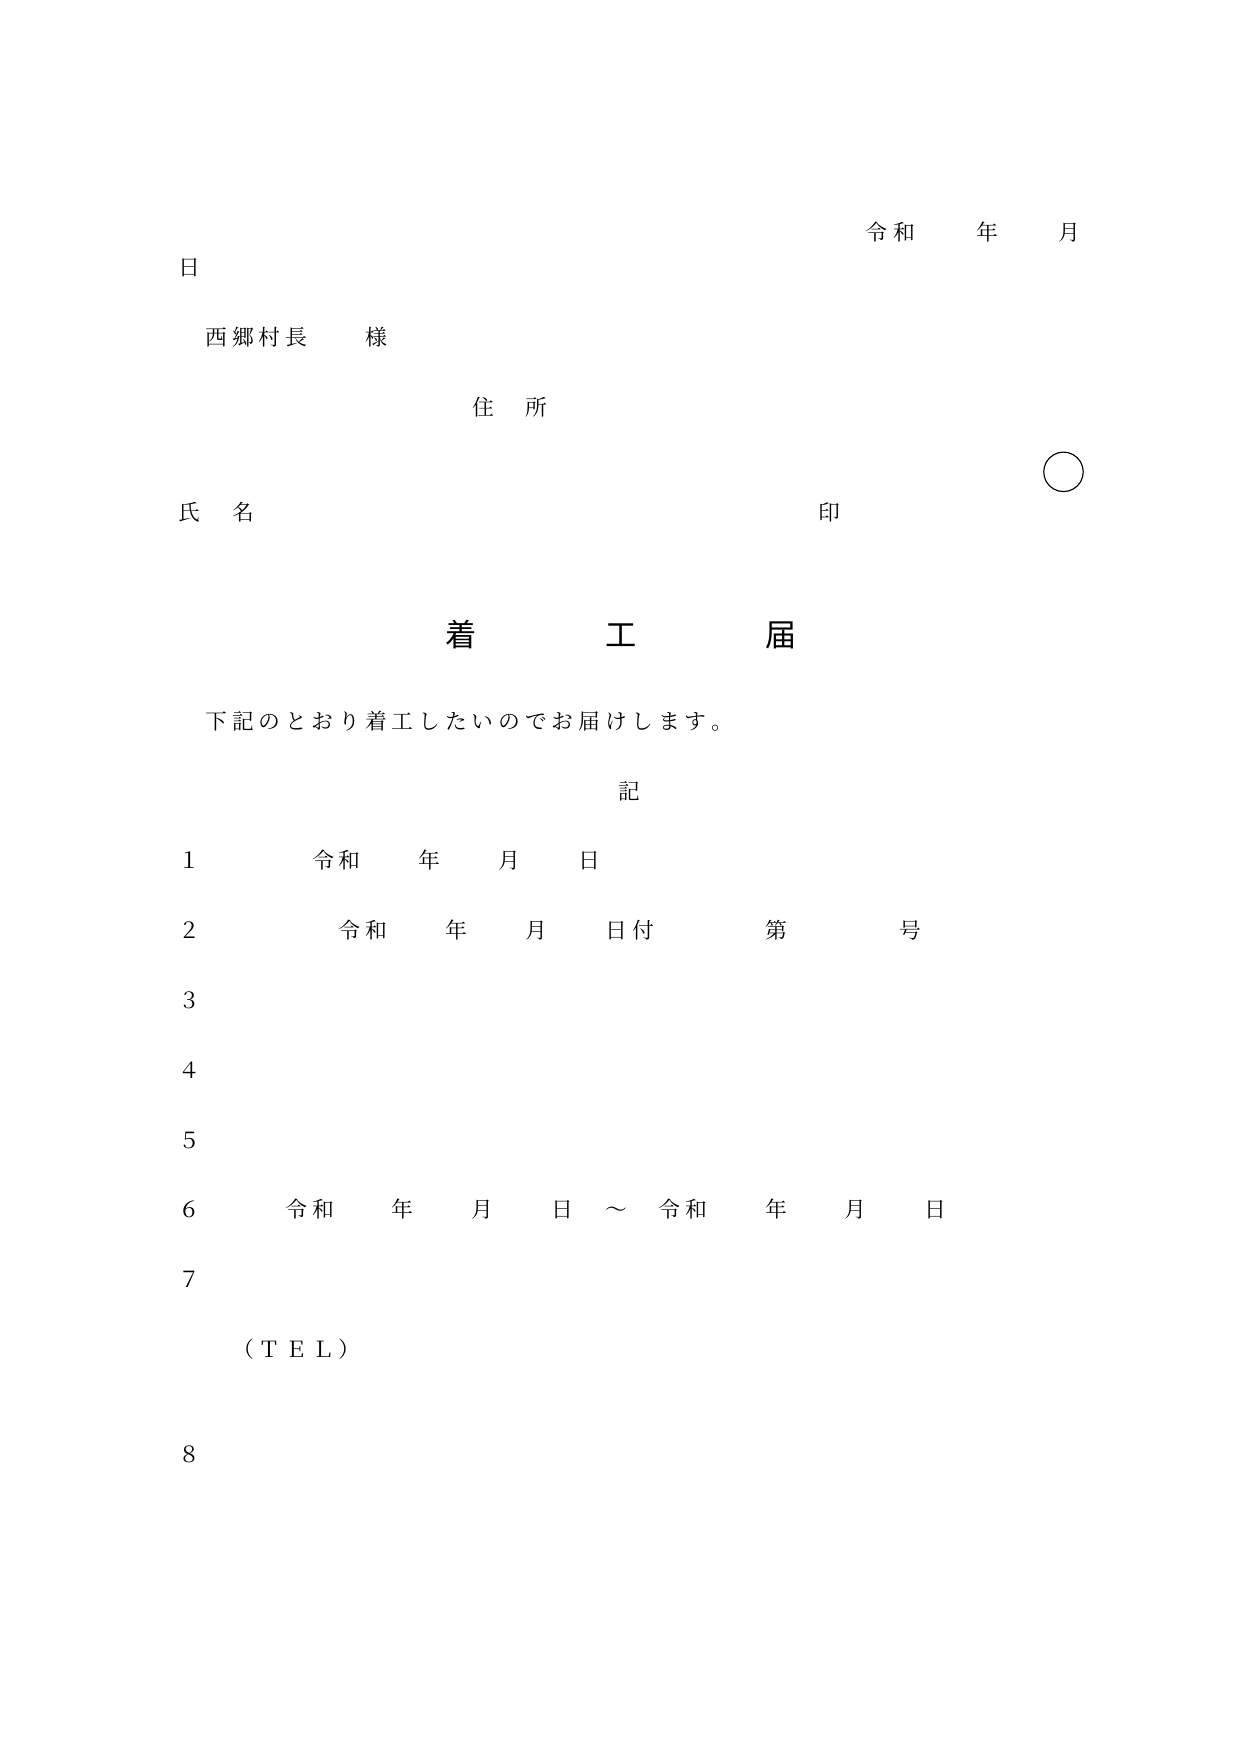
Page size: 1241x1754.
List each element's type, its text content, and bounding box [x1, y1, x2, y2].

text ２ 令和 年 月 日付 第 号 [178, 912, 1085, 947]
text ５ [178, 1121, 1085, 1156]
text 下記のとおり着工したいのでお届けします。 [178, 702, 1085, 737]
text ７ [178, 1261, 1085, 1296]
text 西郷村長 様 [178, 319, 1085, 353]
text 着 工 届 [178, 598, 1085, 668]
text ６ 令和 年 月 日 ～ 令和 年 月 日 [178, 1191, 1085, 1226]
text （ＴＥＬ） [226, 1331, 1085, 1366]
text １ 令和 年 月 日 [178, 842, 1085, 877]
text 住 所 [178, 388, 1085, 423]
text ３ [178, 982, 1085, 1017]
text ４ [178, 1051, 1085, 1086]
text 記 [178, 772, 1085, 807]
text ８ [178, 1435, 1085, 1470]
text 氏 名 印 [178, 458, 1085, 528]
text 令和 年 月 日 [178, 214, 1085, 284]
